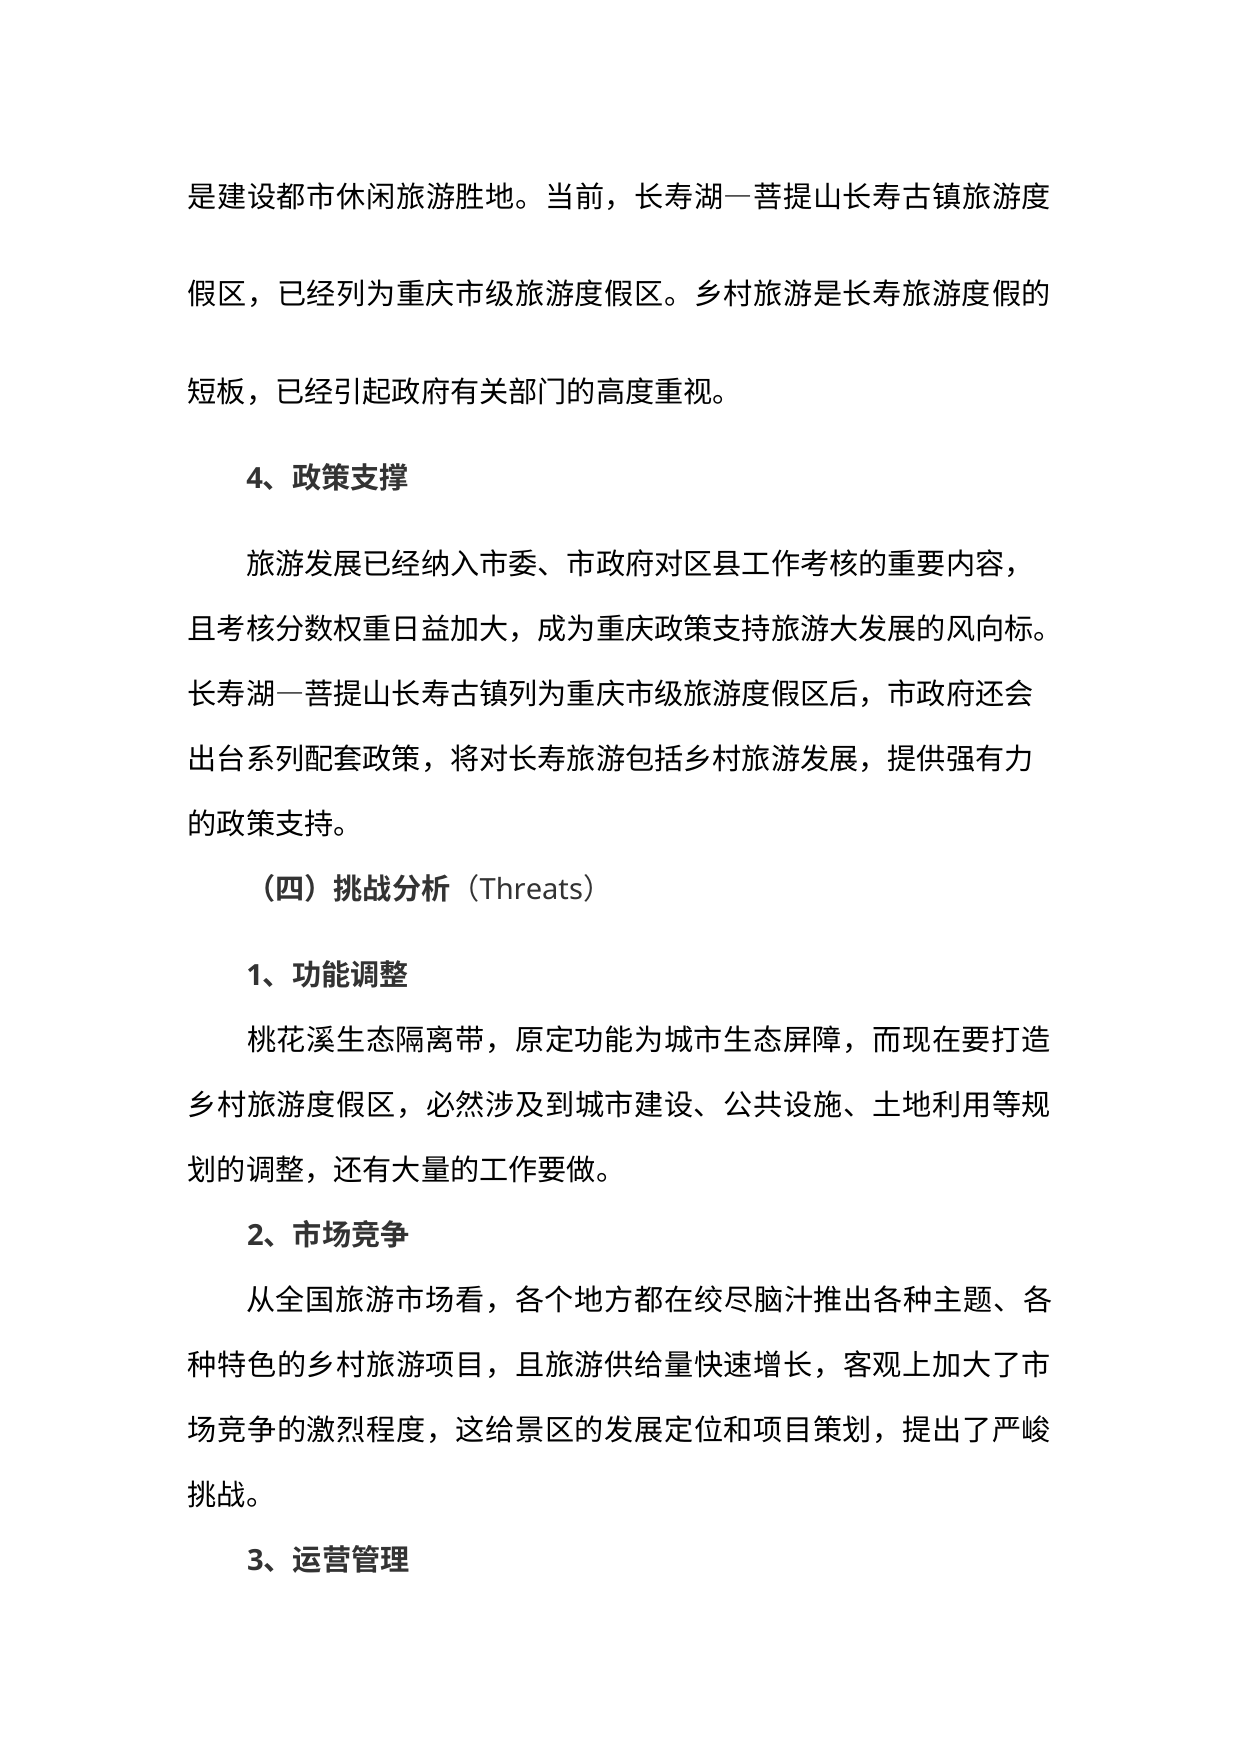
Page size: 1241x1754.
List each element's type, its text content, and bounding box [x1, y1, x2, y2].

text 从全国旅游市场看，各个地方都在绞尽脑汁推出各种主题、各种特色的乡村旅游项目，且旅游供给量快速增长，客观上加大了市场竞争的激烈程度，这给景区的发展定位和项目策划，提出了严峻挑战。 [187, 1265, 1053, 1525]
text 1、功能调整 [187, 940, 1053, 1005]
text 桃花溪生态隔离带，原定功能为城市生态屏障，而现在要打造乡村旅游度假区，必然涉及到城市建设、公共设施、土地利用等规划的调整，还有大量的工作要做。 [187, 1005, 1053, 1200]
text 3、运营管理 [187, 1525, 1053, 1590]
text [187, 162, 1053, 422]
text 旅游发展已经纳入市委、市政府对区县工作考核的重要内容，且考核分数权重日益加大，成为重庆政策支持旅游大发展的风向标。长寿湖—菩提山长寿古镇列为重庆市级旅游度假区后，市政府还会出台系列配套政策，将对长寿旅游包括乡村旅游发展，提供强有力的政策支持。 [187, 529, 1053, 854]
text 4、政策支撑 [187, 443, 1053, 508]
text 2、市场竞争 [187, 1200, 1053, 1265]
list （四）挑战分析（Threats） [187, 854, 1053, 919]
